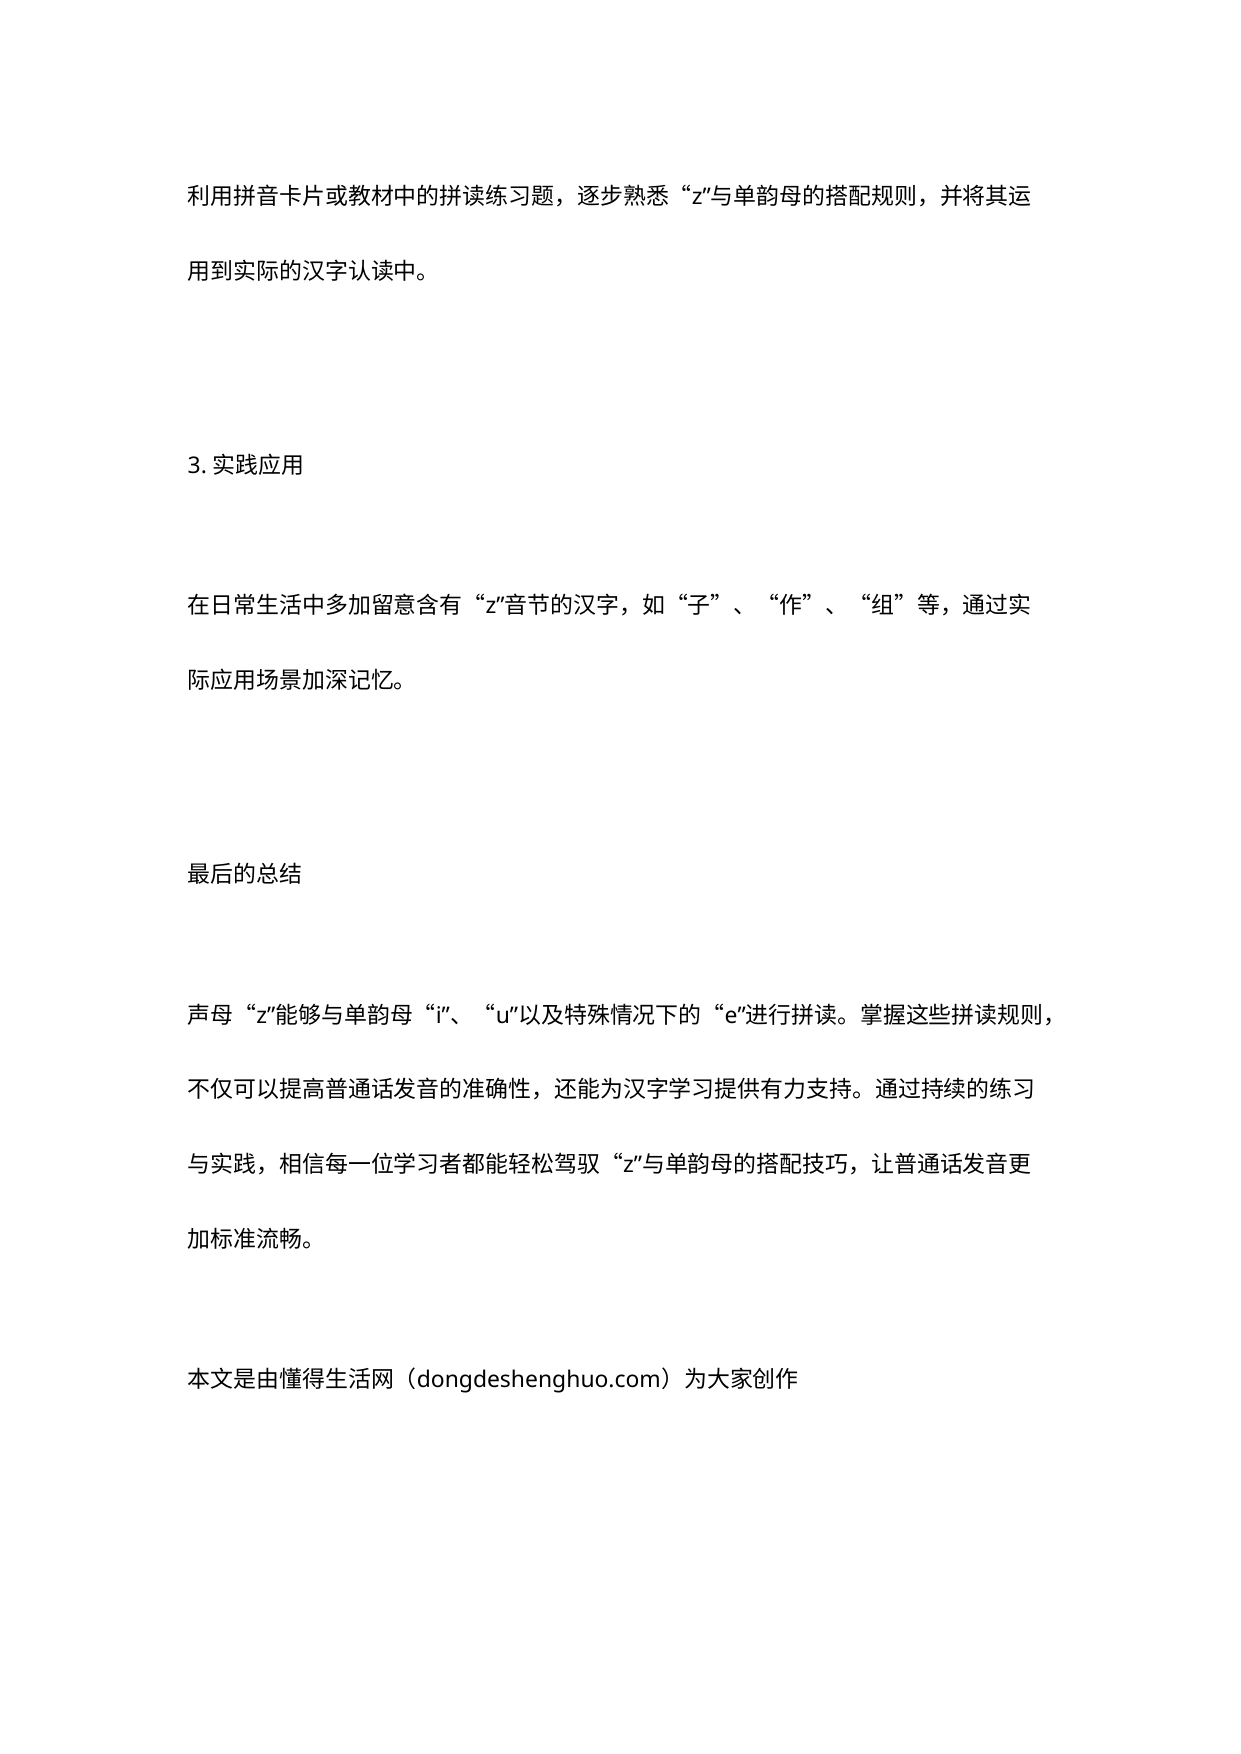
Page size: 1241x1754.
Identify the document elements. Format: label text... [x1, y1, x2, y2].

text 3. 实践应用 [187, 431, 1053, 496]
text 本文是由懂得生活网（dongdeshenghuo.com）为大家创作 [187, 1345, 1053, 1410]
text 利用拼音卡片或教材中的拼读练习题，逐步熟悉“z”与单韵母的搭配规则，并将其运用到实际的汉字认读中。 [187, 162, 1053, 302]
text 最后的总结 [187, 840, 1053, 905]
text 在日常生活中多加留意含有“z”音节的汉字，如“子”、“作”、“组”等，通过实际应用场景加深记忆。 [187, 571, 1053, 711]
text 声母“z”能够与单韵母“i”、“u”以及特殊情况下的“e”进行拼读。掌握这些拼读规则，不仅可以提高普通话发音的准确性，还能为汉字学习提供有力支持。通过持续的练习与实践，相信每一位学习者都能轻松驾驭“z”与单韵母的搭配技巧，让普通话发音更加标准流畅。 [187, 981, 1053, 1270]
